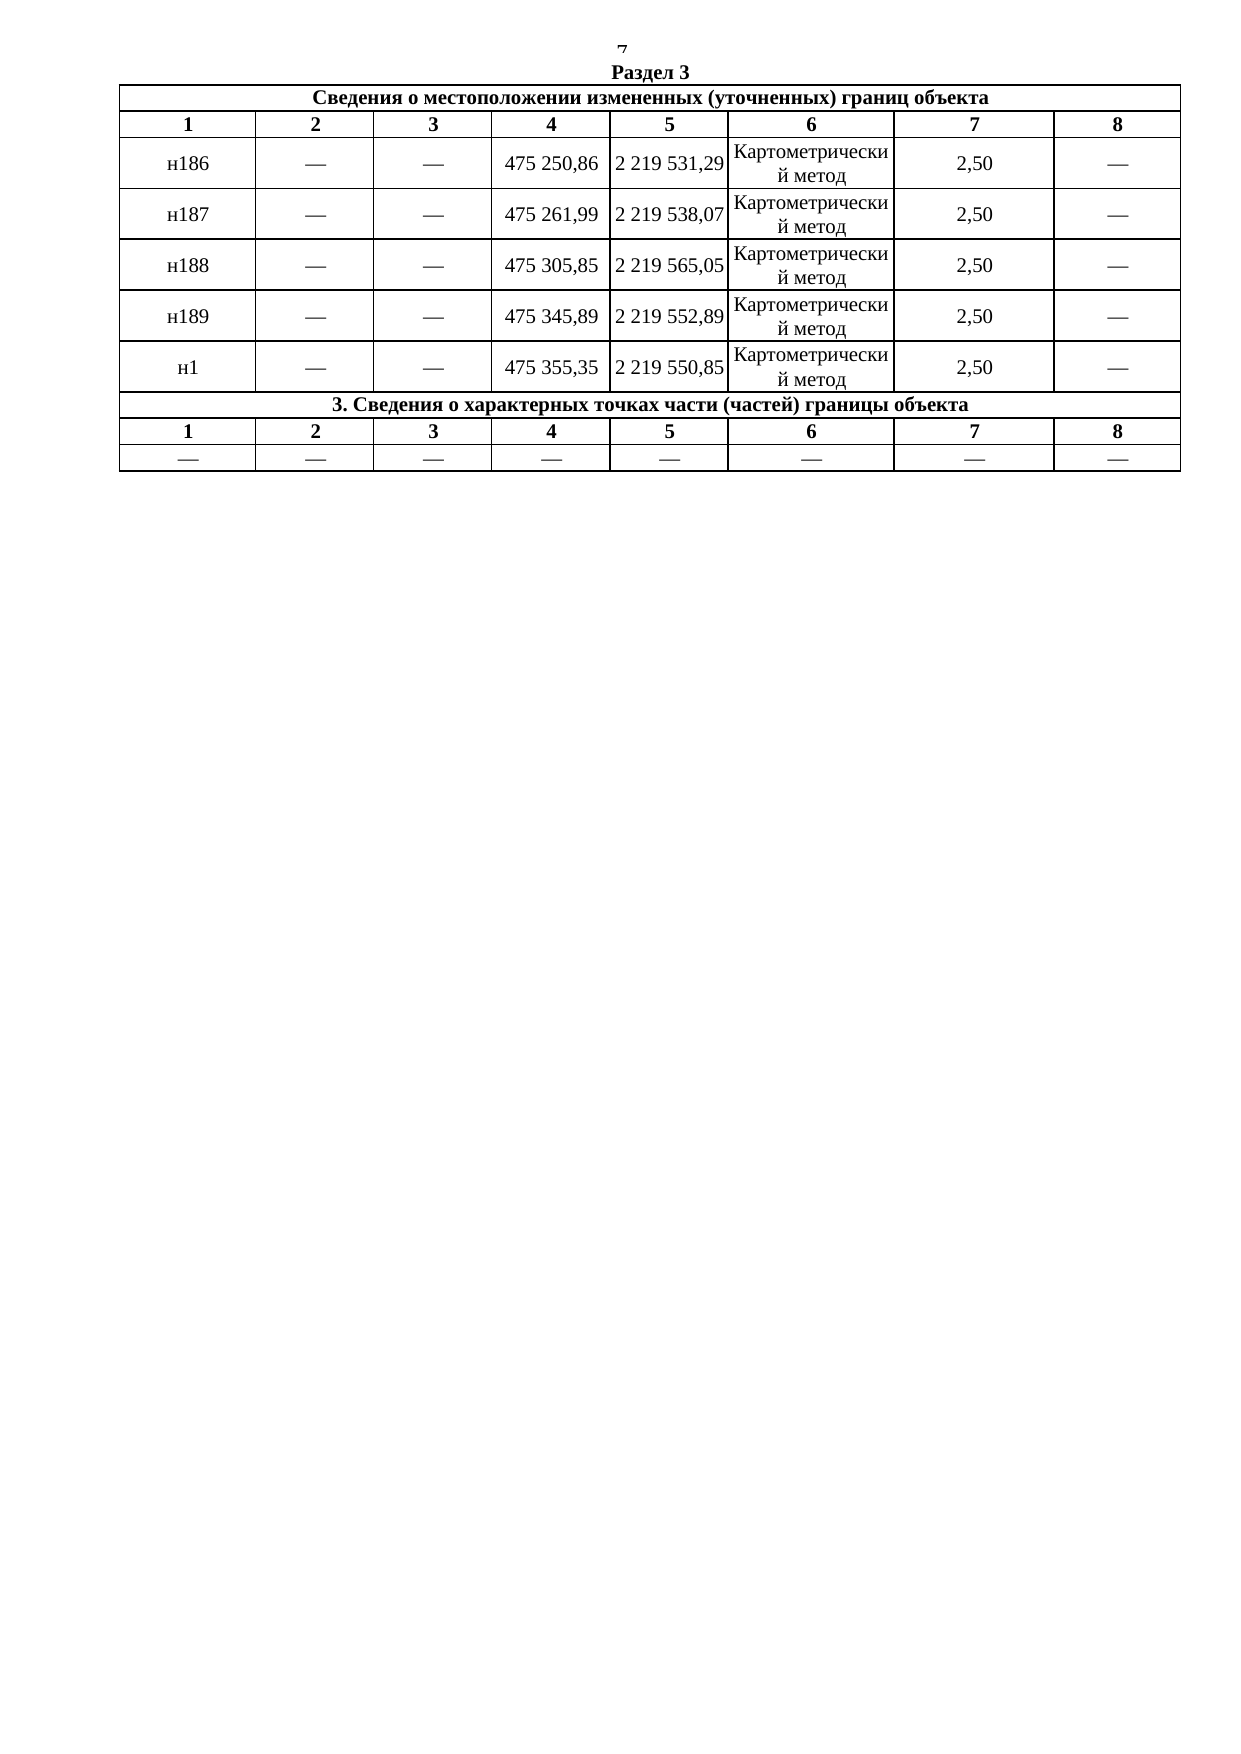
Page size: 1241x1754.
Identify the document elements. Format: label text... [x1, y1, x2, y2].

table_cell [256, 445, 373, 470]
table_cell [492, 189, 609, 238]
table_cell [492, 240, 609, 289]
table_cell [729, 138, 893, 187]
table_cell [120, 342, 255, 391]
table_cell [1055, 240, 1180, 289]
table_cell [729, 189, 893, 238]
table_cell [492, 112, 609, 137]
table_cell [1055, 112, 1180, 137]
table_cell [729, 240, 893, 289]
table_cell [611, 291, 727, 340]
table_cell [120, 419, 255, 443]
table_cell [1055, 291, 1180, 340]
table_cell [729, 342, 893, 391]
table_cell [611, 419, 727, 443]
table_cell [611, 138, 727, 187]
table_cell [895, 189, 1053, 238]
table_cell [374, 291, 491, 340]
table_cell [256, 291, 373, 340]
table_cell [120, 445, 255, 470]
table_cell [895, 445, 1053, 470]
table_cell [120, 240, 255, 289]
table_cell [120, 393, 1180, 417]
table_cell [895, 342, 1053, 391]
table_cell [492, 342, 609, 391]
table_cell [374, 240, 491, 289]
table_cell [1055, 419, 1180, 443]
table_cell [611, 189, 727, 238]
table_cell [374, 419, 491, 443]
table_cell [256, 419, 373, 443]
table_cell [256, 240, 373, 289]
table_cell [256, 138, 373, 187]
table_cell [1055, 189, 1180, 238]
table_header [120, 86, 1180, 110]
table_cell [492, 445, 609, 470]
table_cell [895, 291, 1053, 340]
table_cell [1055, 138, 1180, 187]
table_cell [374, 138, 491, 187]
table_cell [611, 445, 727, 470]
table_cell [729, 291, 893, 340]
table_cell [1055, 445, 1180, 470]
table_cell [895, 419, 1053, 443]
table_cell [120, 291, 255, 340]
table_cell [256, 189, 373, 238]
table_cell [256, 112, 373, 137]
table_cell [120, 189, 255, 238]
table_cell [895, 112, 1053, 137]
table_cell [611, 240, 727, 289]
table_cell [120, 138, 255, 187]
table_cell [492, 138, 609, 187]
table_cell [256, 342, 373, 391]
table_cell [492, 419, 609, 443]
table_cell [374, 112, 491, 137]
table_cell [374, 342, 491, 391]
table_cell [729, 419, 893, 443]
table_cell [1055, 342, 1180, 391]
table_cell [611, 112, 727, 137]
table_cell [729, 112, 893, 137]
text Раздел 3 [314, 60, 987, 84]
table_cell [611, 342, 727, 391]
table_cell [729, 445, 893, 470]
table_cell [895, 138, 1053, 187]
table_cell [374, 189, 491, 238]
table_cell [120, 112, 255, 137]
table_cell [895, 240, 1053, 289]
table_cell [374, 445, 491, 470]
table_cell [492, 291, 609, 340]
